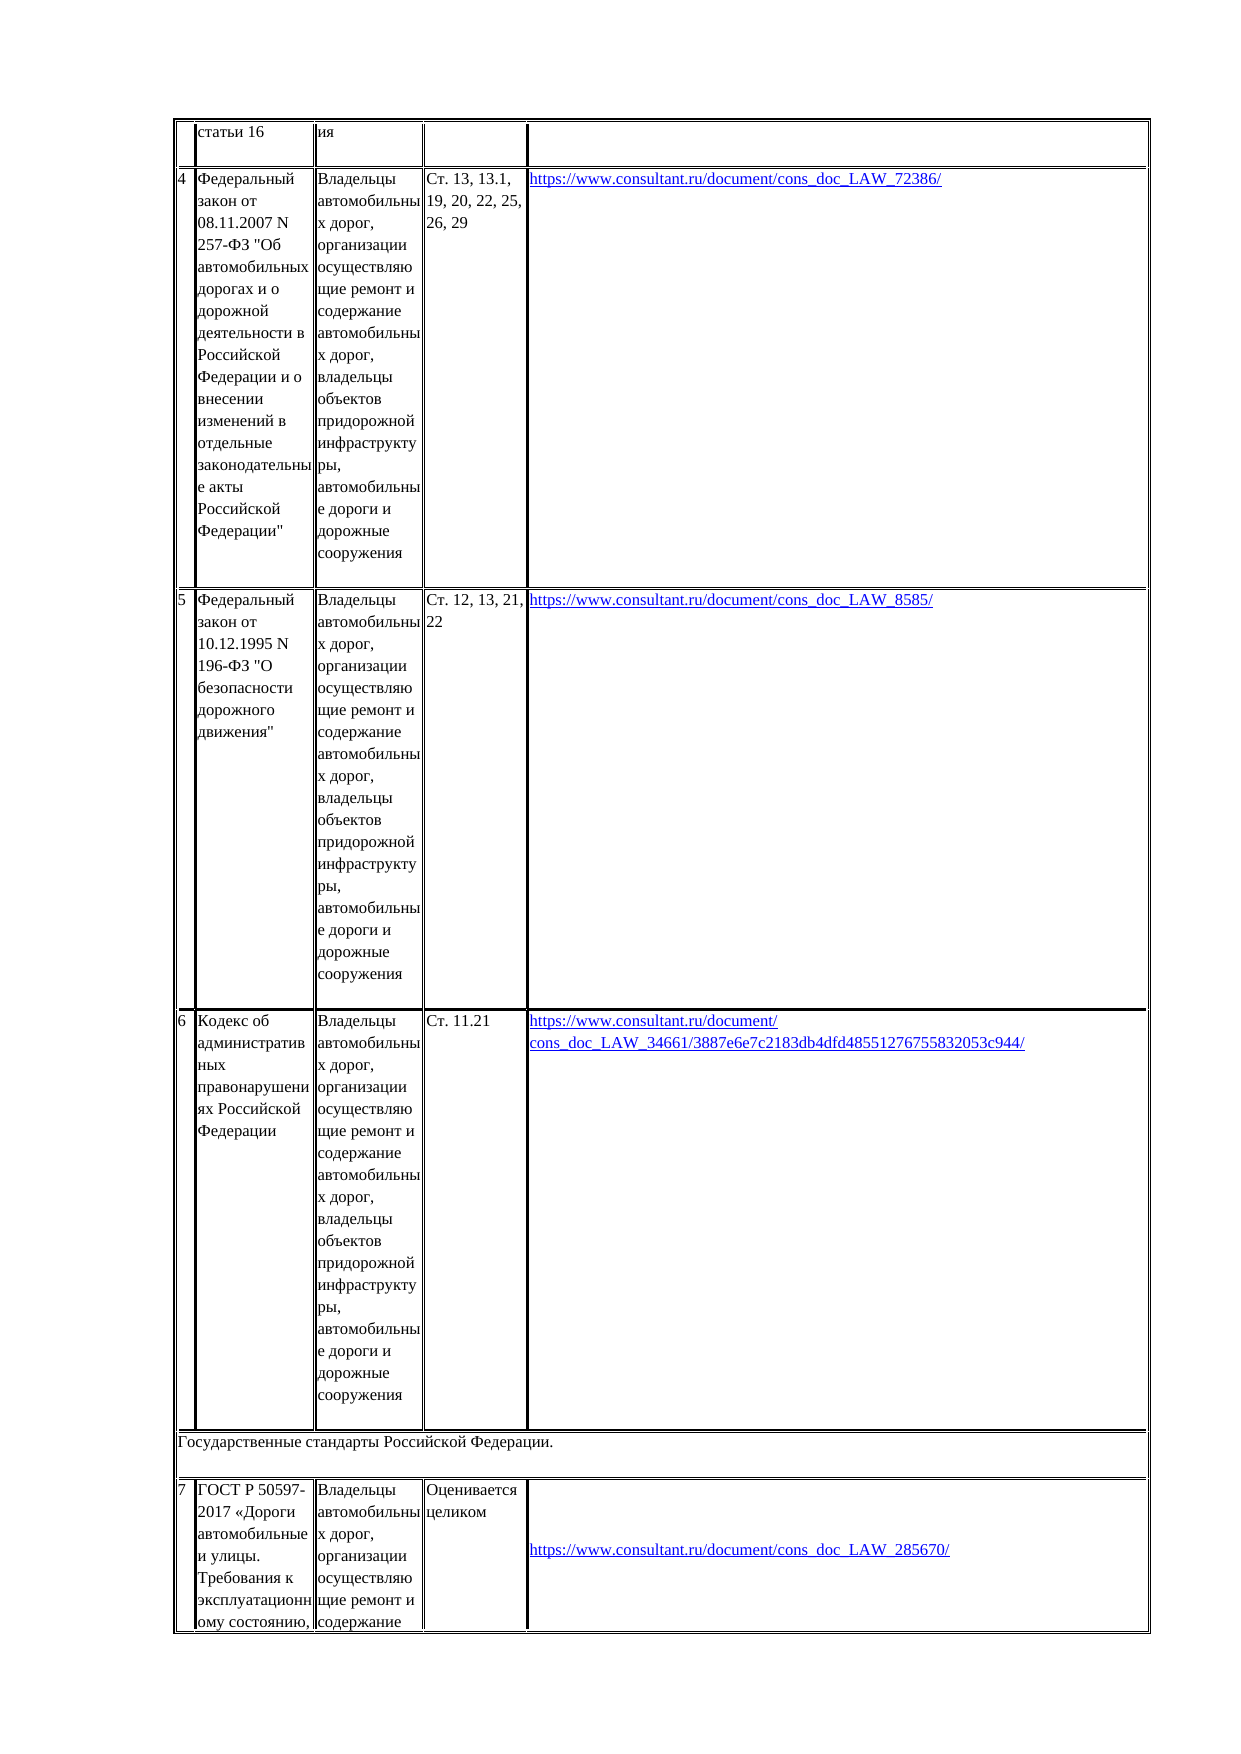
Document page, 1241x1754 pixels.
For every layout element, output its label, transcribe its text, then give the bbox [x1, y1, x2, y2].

table_cell Ст. 14-16 [424, 120, 527, 166]
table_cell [195, 1478, 315, 1631]
table_cell Федеральный закон от 10.12.1995 N 196-ФЗ "О безопасности дорожного движения" [197, 590, 313, 1008]
table_cell 6 [175, 1008, 194, 1429]
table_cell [527, 1477, 1149, 1631]
table_cell https://www.consultant.ru/document/cons_doc_LAW_34661/3887e6e7c2183db4dfd48551276755832053c944/ [529, 1008, 1149, 1429]
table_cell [315, 1480, 424, 1631]
table_cell 3 [177, 120, 195, 166]
table_cell Ст. 11.21 [425, 1011, 526, 1429]
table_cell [195, 120, 315, 166]
table_cell Кодекс об административных правонарушениях Российской Федерации [197, 1011, 313, 1429]
table_cell Оценивается целиком [424, 1480, 527, 1631]
table_cell Ст. 13, 13.1, 19, 20, 22, 25, 26, 29 [425, 169, 526, 587]
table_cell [315, 122, 424, 166]
table_cell Государственные стандарты Российской Федерации. [177, 1429, 1148, 1477]
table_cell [527, 122, 1148, 166]
table_cell Федеральный закон от 08.11.2007 N 257-ФЗ "Об автомобильных дорогах и о дорожной деятельности в Российской Федерации и о внесении изменений в отдельные законодательные акты Российской Федерации" [197, 169, 313, 587]
table_cell 7 [175, 1477, 195, 1631]
table_cell https://www.consultant.ru/document/cons_doc_LAW_8585/ [527, 587, 1149, 1008]
table_cell 5 [175, 587, 195, 1008]
table_cell https://www.consultant.ru/document/cons_doc_LAW_72386/ [527, 166, 1149, 587]
table_cell 4 [175, 166, 195, 587]
table_cell Ст. 12, 13, 21, 22 [425, 590, 526, 1008]
